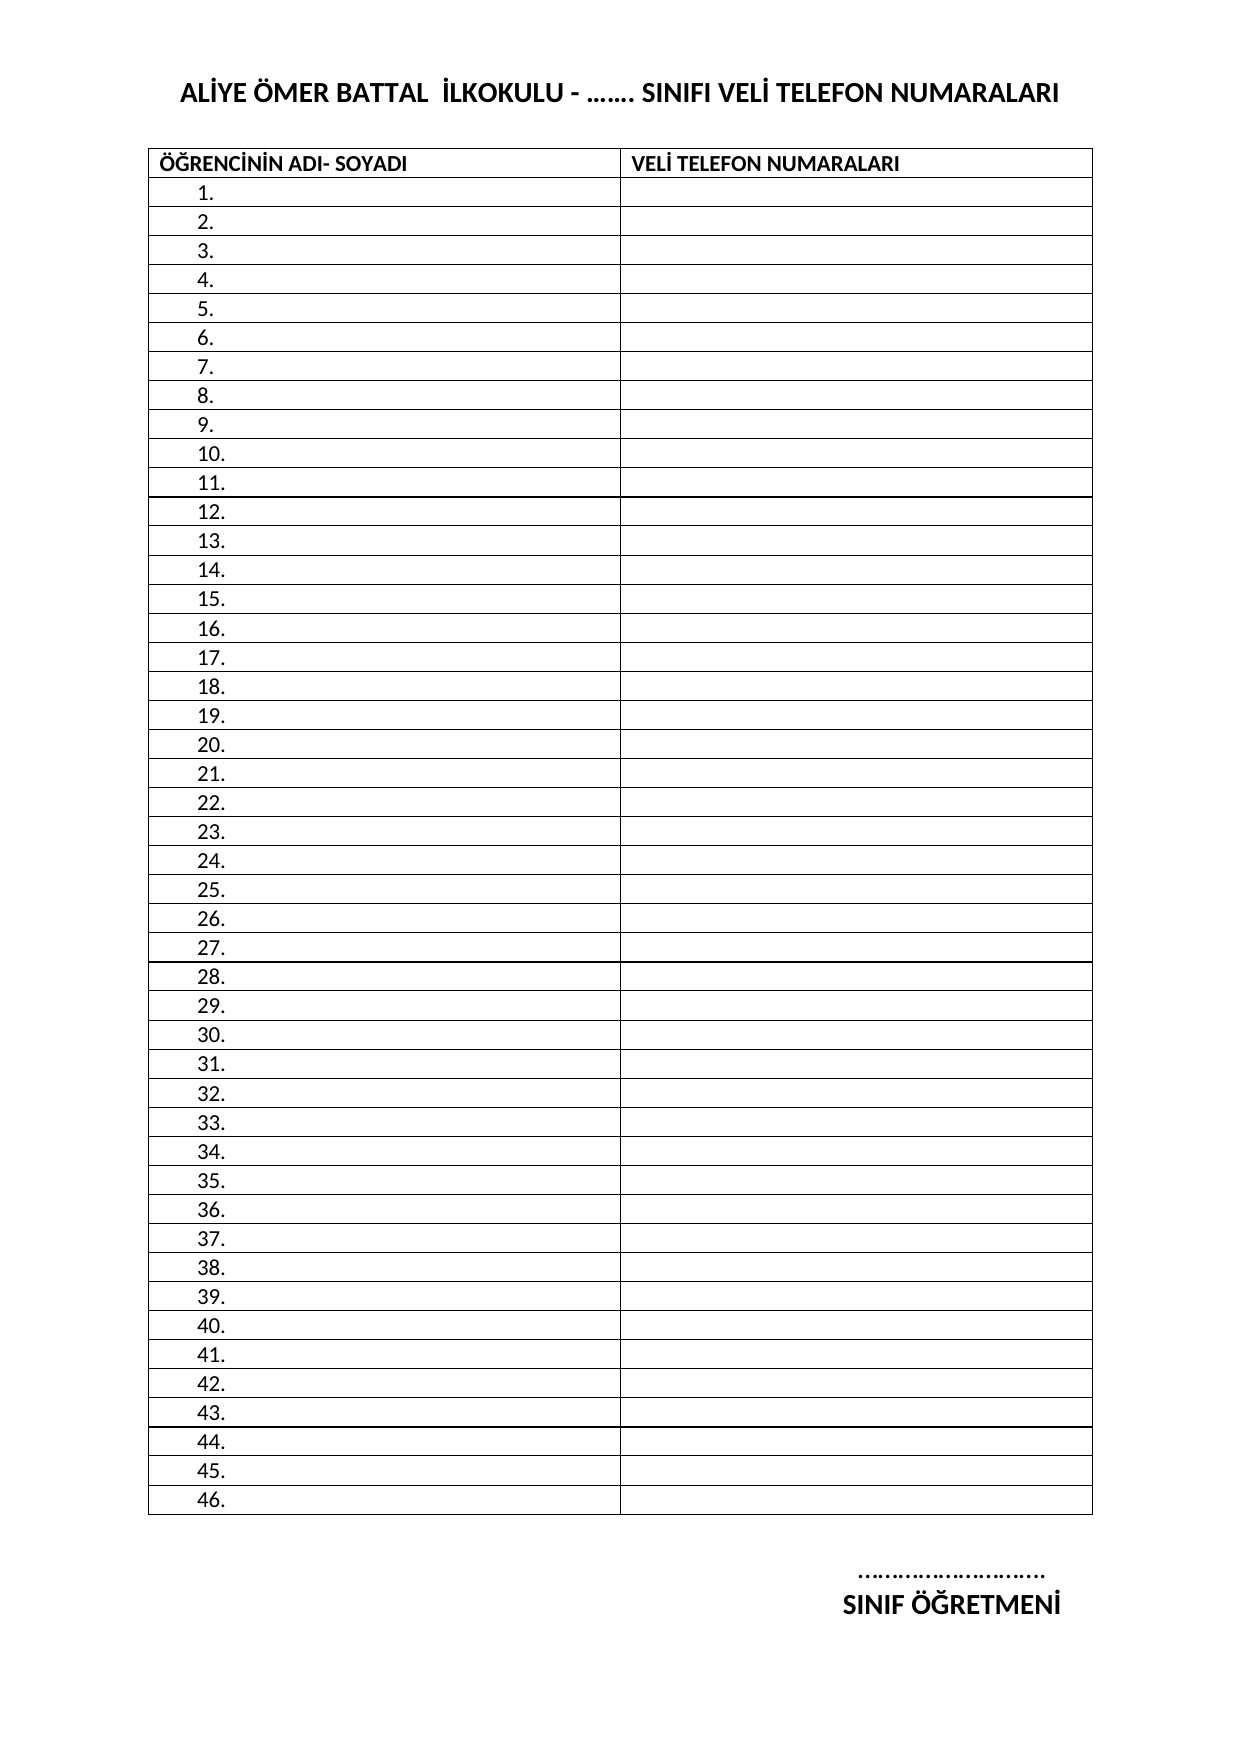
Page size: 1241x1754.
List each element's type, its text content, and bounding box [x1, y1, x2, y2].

table_cell [621, 817, 1092, 845]
table_cell [149, 788, 620, 816]
table_cell [149, 672, 620, 700]
table_cell [621, 381, 1092, 409]
table_cell [149, 439, 620, 467]
table_cell [149, 1108, 620, 1136]
table_cell [621, 904, 1092, 932]
table_cell [621, 1428, 1092, 1455]
table_cell [149, 1486, 620, 1513]
table_cell [149, 1456, 620, 1484]
table_cell [149, 323, 620, 351]
table_cell [149, 1398, 620, 1426]
table_cell [149, 1224, 620, 1252]
table_cell [149, 556, 620, 583]
table_cell [621, 730, 1092, 758]
table_cell [621, 1166, 1092, 1194]
table_cell [149, 468, 620, 496]
table_cell [621, 352, 1092, 380]
table_header ÖĞRENCİNİN ADI- SOYADI [149, 149, 620, 177]
table_cell [149, 701, 620, 729]
table_cell [149, 178, 620, 206]
table_cell [149, 1428, 620, 1455]
table_cell [149, 1195, 620, 1223]
table_cell [621, 672, 1092, 700]
table_cell [621, 1282, 1092, 1310]
table_cell [149, 991, 620, 1019]
table_cell [621, 1224, 1092, 1252]
table_header VELİ TELEFON NUMARALARI [621, 149, 1092, 177]
table_cell [621, 1340, 1092, 1368]
table_cell [149, 410, 620, 438]
table_cell [621, 265, 1092, 293]
table_cell [149, 352, 620, 380]
table_cell [621, 1311, 1092, 1339]
table_cell [621, 410, 1092, 438]
table_cell [149, 236, 620, 264]
table_cell [621, 1108, 1092, 1136]
text SINIF ÖĞRETMENİ [738, 1586, 1093, 1621]
table_cell [621, 1456, 1092, 1484]
table_cell [621, 846, 1092, 874]
table_cell [621, 526, 1092, 554]
table_cell [149, 933, 620, 961]
table_cell [621, 439, 1092, 467]
table_cell [621, 178, 1092, 206]
table_cell [149, 294, 620, 322]
table_cell [149, 817, 620, 845]
table_cell [621, 1137, 1092, 1165]
table_cell [149, 381, 620, 409]
table_cell [149, 1340, 620, 1368]
table_cell [621, 643, 1092, 671]
table_cell [621, 323, 1092, 351]
table_cell [149, 643, 620, 671]
table_cell [149, 1021, 620, 1048]
table_cell [149, 730, 620, 758]
table_cell [149, 614, 620, 642]
table_cell [149, 1282, 620, 1310]
table_cell [621, 1050, 1092, 1078]
table_cell [621, 585, 1092, 613]
table_cell [149, 265, 620, 293]
table_cell [149, 585, 620, 613]
table_cell [621, 294, 1092, 322]
table_cell [621, 788, 1092, 816]
table_cell [621, 875, 1092, 903]
table_cell [149, 1137, 620, 1165]
table_cell [149, 846, 620, 874]
table_cell [149, 963, 620, 990]
table_cell [621, 991, 1092, 1019]
table_cell [621, 1486, 1092, 1513]
table_cell [621, 1021, 1092, 1048]
table_cell [621, 207, 1092, 235]
table_cell [149, 1311, 620, 1339]
table_cell [621, 468, 1092, 496]
table_cell [149, 904, 620, 932]
table_cell [149, 875, 620, 903]
table_cell [621, 236, 1092, 264]
table_cell [149, 207, 620, 235]
table_cell [621, 1253, 1092, 1281]
table_cell [621, 1369, 1092, 1397]
table_cell [621, 498, 1092, 525]
table_cell [621, 556, 1092, 583]
text ………………………. [738, 1550, 1093, 1586]
table_cell [149, 1050, 620, 1078]
table_cell [149, 526, 620, 554]
table_cell [621, 933, 1092, 961]
table_cell [621, 701, 1092, 729]
table_cell [621, 1079, 1092, 1107]
table_cell [621, 1195, 1092, 1223]
table_cell [621, 759, 1092, 787]
table_cell [149, 1079, 620, 1107]
table_cell [621, 1398, 1092, 1426]
table_cell [621, 963, 1092, 990]
table_cell [621, 614, 1092, 642]
table_cell [149, 1369, 620, 1397]
table_cell [149, 498, 620, 525]
table_cell [149, 1253, 620, 1281]
table_cell [149, 1166, 620, 1194]
table_cell [149, 759, 620, 787]
